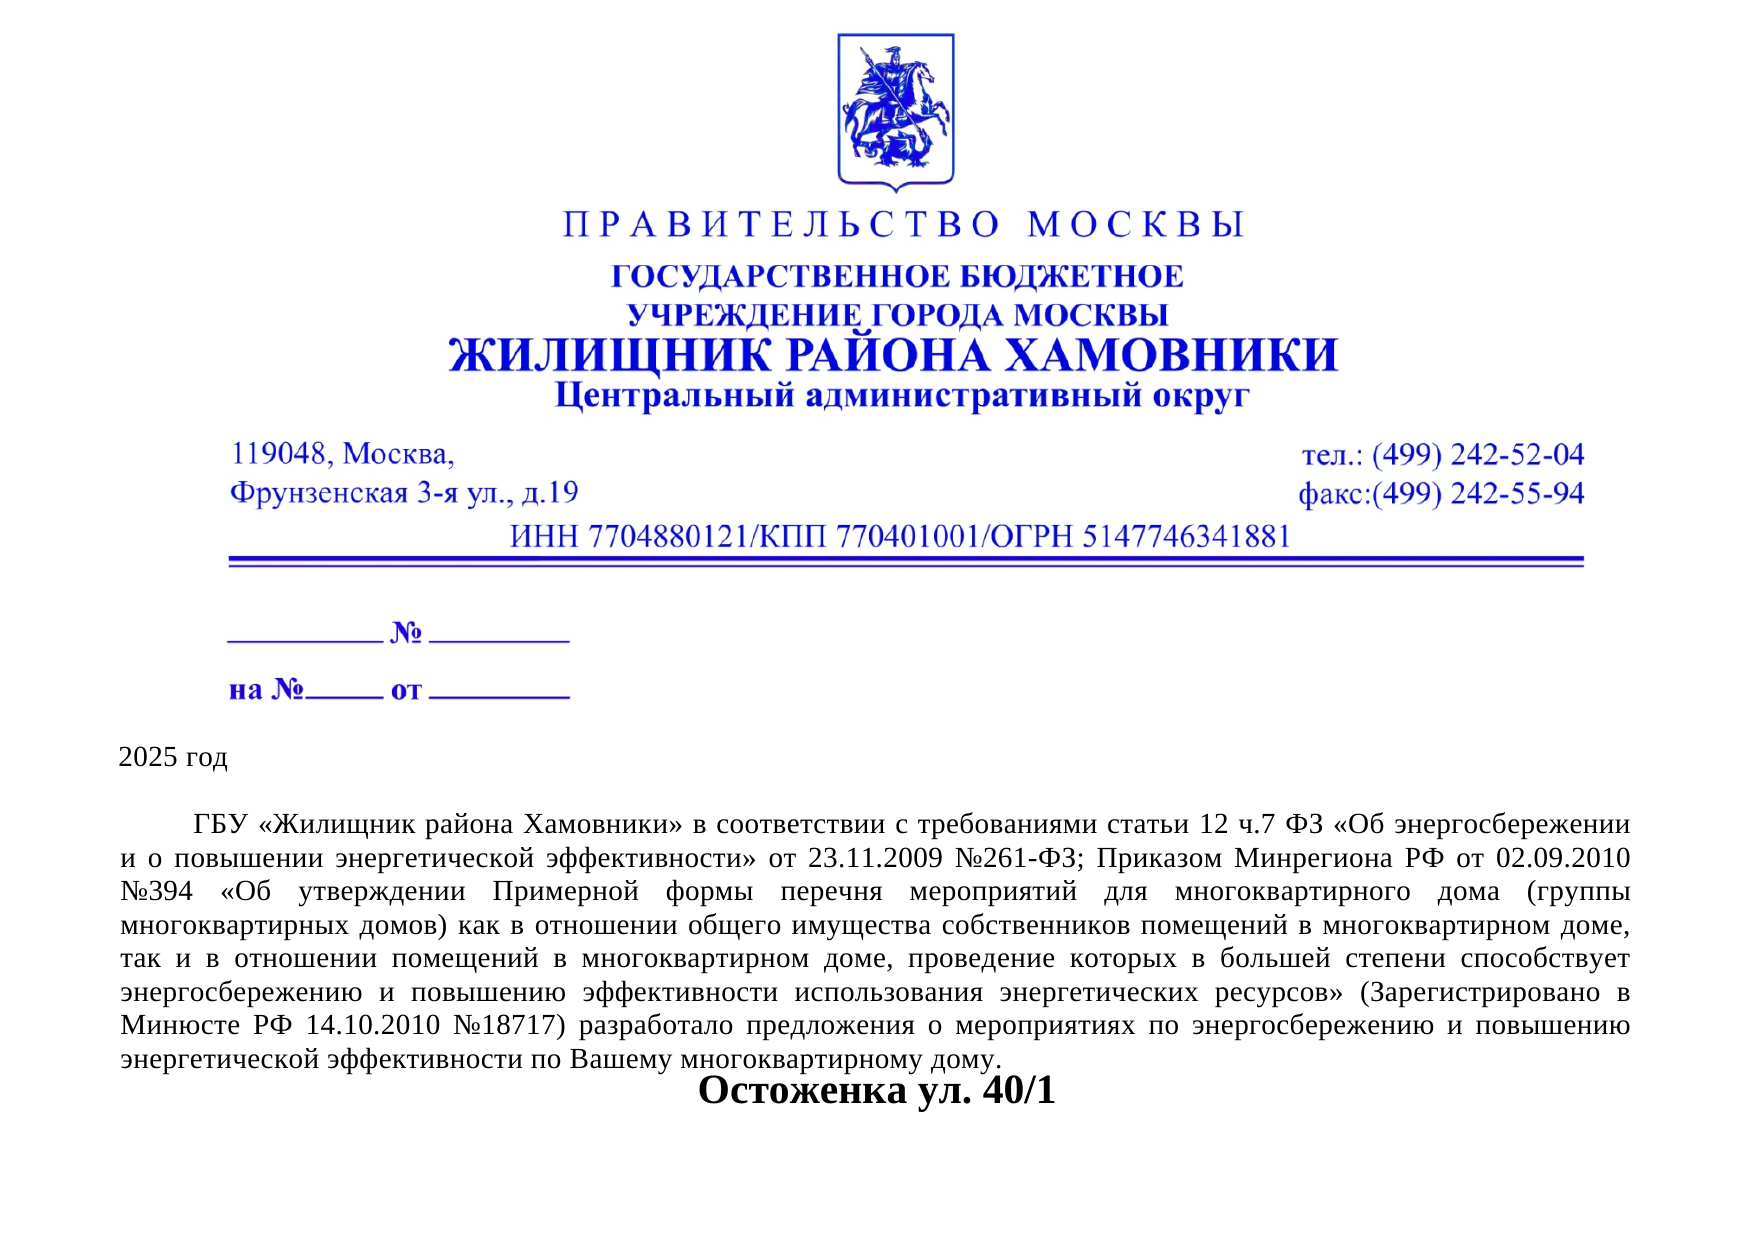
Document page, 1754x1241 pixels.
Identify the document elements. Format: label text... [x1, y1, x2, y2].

text 2025 год [118, 740, 1634, 773]
picture [68, 23, 1676, 728]
text Остоженка ул. 40/1 [118, 1075, 1636, 1111]
text ГБУ «Жилищник района Хамовники» в соответствии с требованиями статьи 12 ч.7 ФЗ «Об энергосбережении и о повышении энергетической эффективности» от 23.11.2009 №261-ФЗ; Приказом Минрегиона РФ от 02.09.2010 №394 «Об утверждении Примерной формы перечня мероприятий для многоквартирного дома (группы многоквартирных домов) как в отношении общего имущества собственников помещений в многоквартирном доме, так и в отношении помещений в многоквартирном доме, проведение которых в большей степени способствует энергосбережению и повышению эффективности использования энергетических ресурсов» (Зарегистрировано в Минюсте РФ 14.10.2010 №18717) разработало предложения о мероприятиях по энергосбережению и повышению энергетической эффективности по Вашему многоквартирному дому. [120, 807, 1634, 1075]
